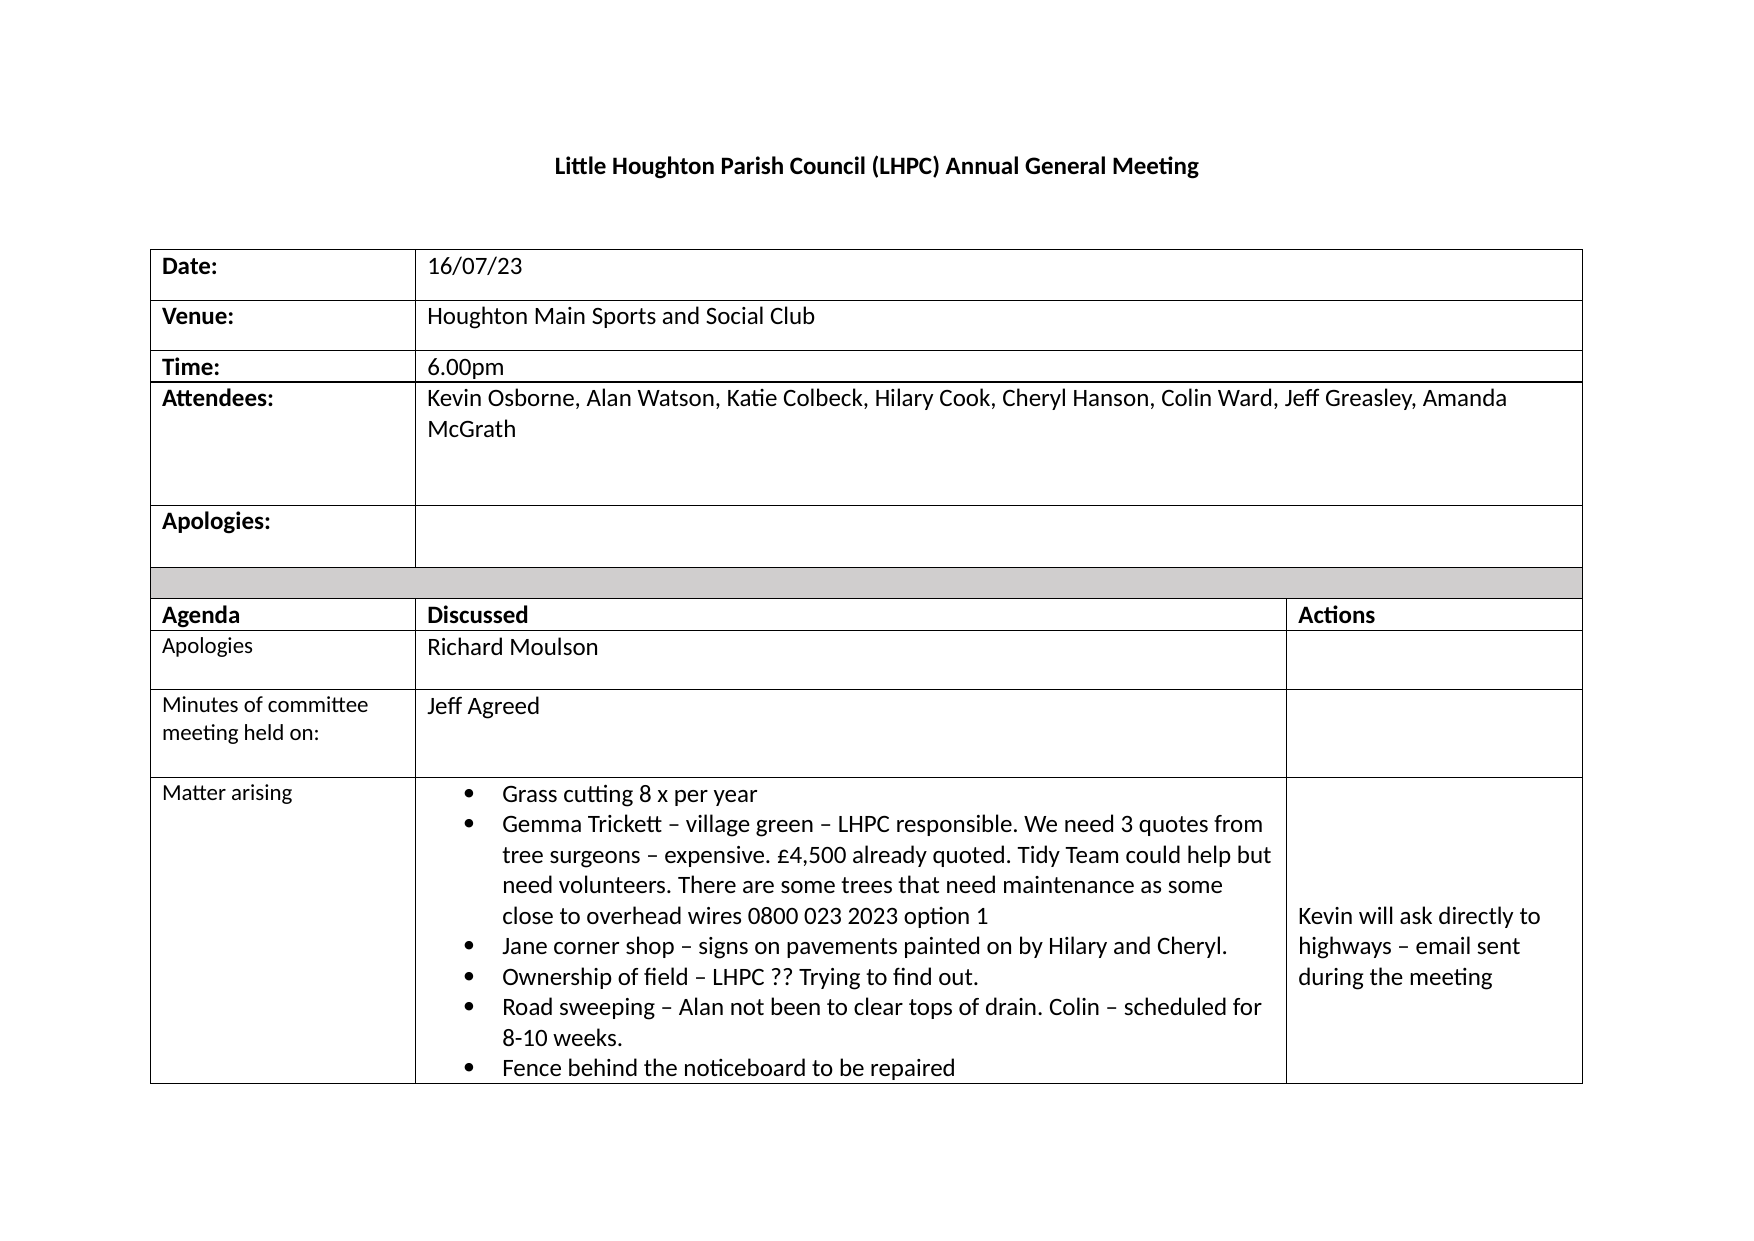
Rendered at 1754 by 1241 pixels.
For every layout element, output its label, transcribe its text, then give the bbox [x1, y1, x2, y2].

text Little Houghton Parish Council (LHPC) Annual General Meeting [150, 150, 1604, 181]
table_cell [416, 506, 1582, 567]
table_cell Minutes of committee meeting held on: [151, 690, 415, 777]
table_cell [1287, 690, 1582, 777]
table_cell Jeff Agreed [416, 690, 1286, 777]
table_cell Venue: [151, 301, 415, 350]
table_cell Actions [1287, 599, 1582, 630]
table_cell Matter arising [151, 778, 415, 1083]
table_cell Houghton Main Sports and Social Club [416, 301, 1582, 350]
table_header 16/07/23 [416, 250, 1582, 299]
table_cell [151, 568, 1582, 598]
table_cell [416, 778, 1286, 1083]
table_cell Discussed [416, 599, 1286, 630]
table_cell Richard Moulson [416, 631, 1286, 689]
table_cell Apologies: [151, 506, 415, 567]
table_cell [1287, 778, 1582, 1083]
table_cell Time: [151, 351, 415, 381]
table_cell [1287, 631, 1582, 689]
table_cell Agenda [151, 599, 415, 630]
table_cell Attendees: [151, 383, 415, 504]
table_cell Apologies [151, 631, 415, 689]
table_header Date: [151, 250, 415, 299]
table_cell Kevin Osborne, Alan Watson, Katie Colbeck, Hilary Cook, Cheryl Hanson, Colin Ward, Jeff Greasley, Amanda McGrath [416, 383, 1582, 504]
table_cell 6.00pm [416, 351, 1582, 381]
